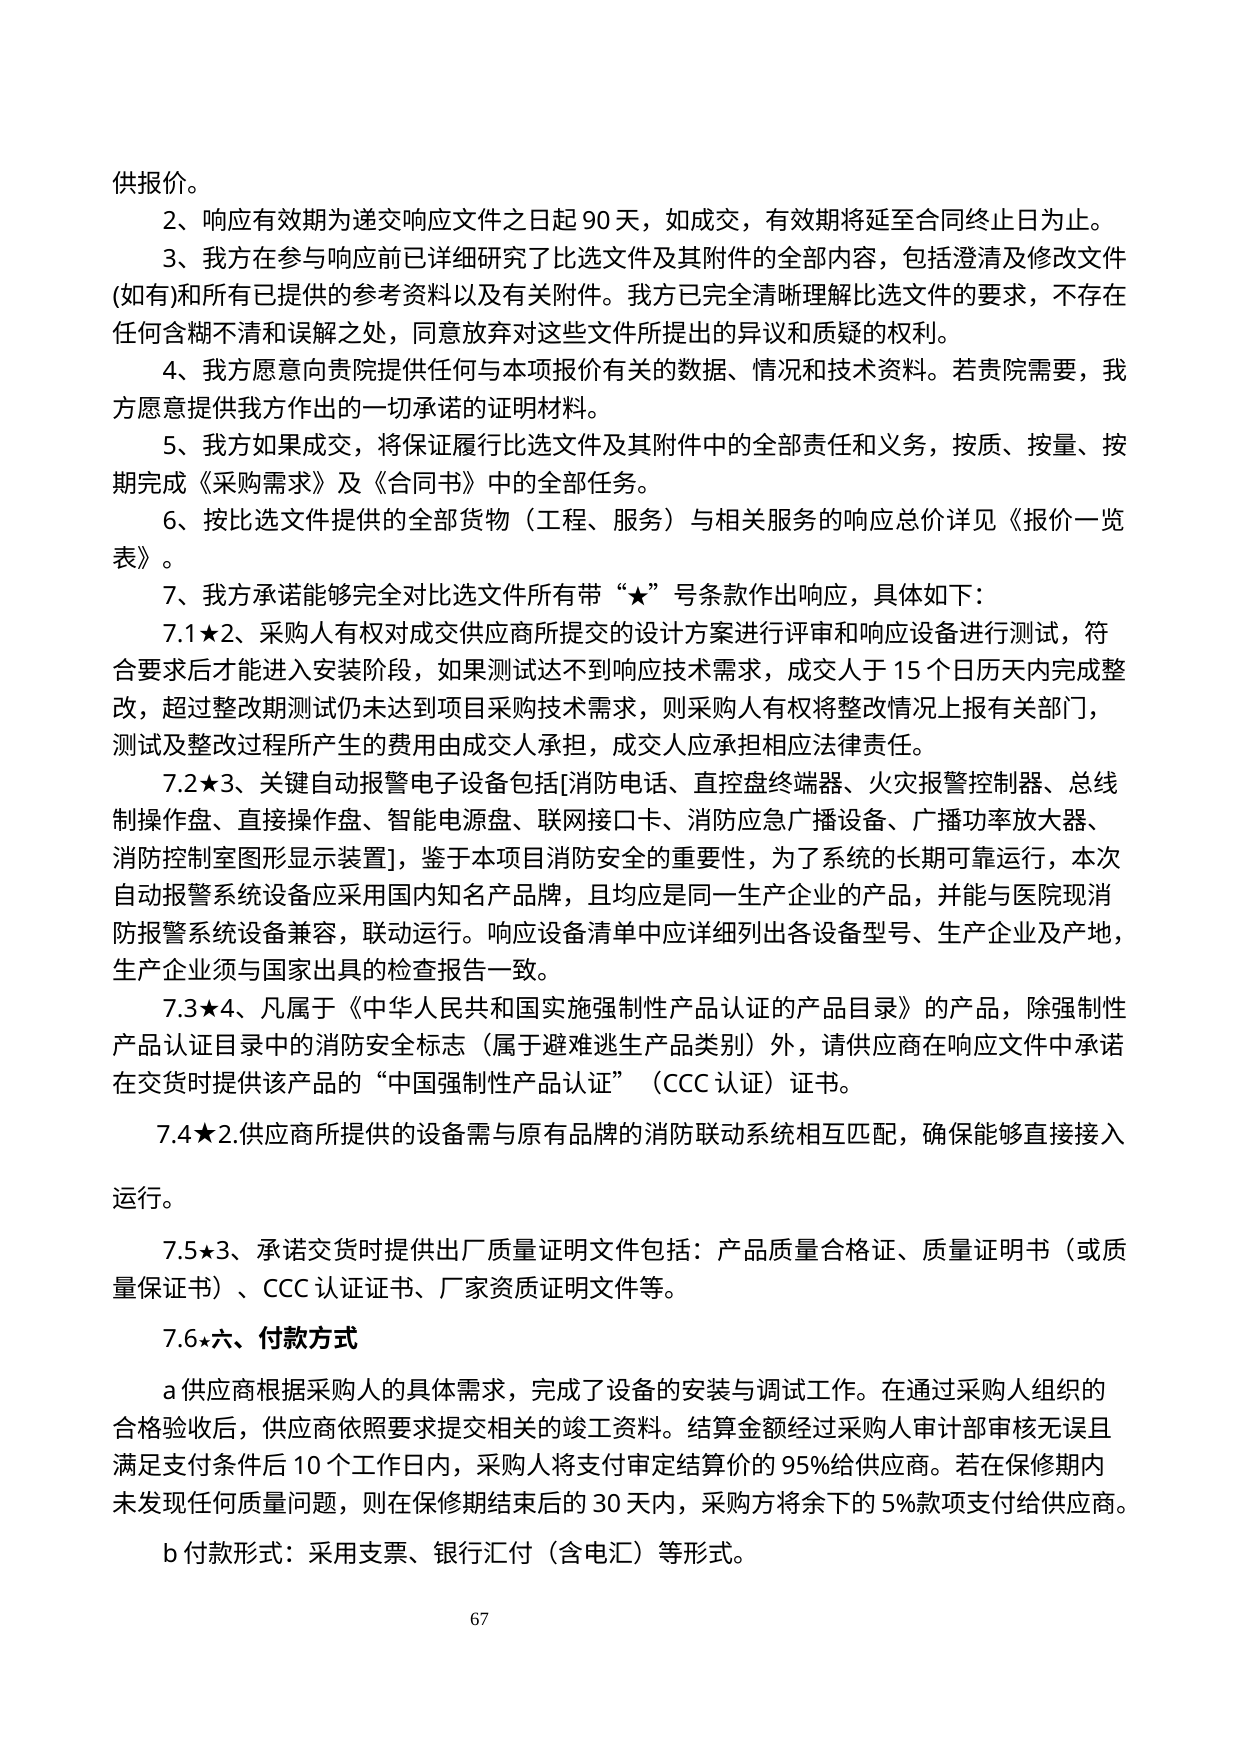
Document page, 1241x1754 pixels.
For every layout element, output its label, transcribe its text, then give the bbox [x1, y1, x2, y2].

text 7.1★2、采购人有权对成交供应商所提交的设计方案进行评审和响应设备进行测试，符合要求后才能进入安装阶段，如果测试达不到响应技术需求，成交人于15个日历天内完成整改，超过整改期测试仍未达到项目采购技术需求，则采购人有权将整改情况上报有关部门，测试及整改过程所产生的费用由成交人承担，成交人应承担相应法律责任。 [112, 612, 1128, 762]
text 7.5★3、承诺交货时提供出厂质量证明文件包括：产品质量合格证、质量证明书（或质量保证书）、CCC认证证书、厂家资质证明文件等。 [112, 1229, 1128, 1304]
list a供应商根据采购人的具体需求，完成了设备的安装与调试工作。在通过采购人组织的合格验收后，供应商依照要求提交相关的竣工资料。结算金额经过采购人审计部审核无误且满足支付条件后10个工作日内，采购人将支付审定结算价的95%给供应商。若在保修期内未发现任何质量问题，则在保修期结束后的30天内，采购方将余下的5%款项支付给供应商。 [112, 1369, 1128, 1519]
text 5、我方如果成交，将保证履行比选文件及其附件中的全部责任和义务，按质、按量、按期完成《采购需求》及《合同书》中的全部任务。 [112, 424, 1128, 499]
text 4、我方愿意向贵院提供任何与本项报价有关的数据、情况和技术资料。若贵院需要，我方愿意提供我方作出的一切承诺的证明材料。 [112, 349, 1128, 424]
text b付款形式：采用支票、银行汇付（含电汇）等形式。 [112, 1519, 1128, 1584]
text 2、响应有效期为递交响应文件之日起90天，如成交，有效期将延至合同终止日为止。 [112, 199, 1128, 237]
text 7.3★4、凡属于《中华人民共和国实施强制性产品认证的产品目录》的产品，除强制性产品认证目录中的消防安全标志（属于避难逃生产品类别）外，请供应商在响应文件中承诺在交货时提供该产品的“中国强制性产品认证”（CCC认证）证书。 [112, 987, 1128, 1099]
text 6、按比选文件提供的全部货物（工程、服务）与相关服务的响应总价详见《报价一览表》。 [112, 499, 1128, 574]
text 7、我方承诺能够完全对比选文件所有带“★”号条款作出响应，具体如下： [112, 574, 1128, 612]
text 3、我方在参与响应前已详细研究了比选文件及其附件的全部内容，包括澄清及修改文件(如有)和所有已提供的参考资料以及有关附件。我方已完全清晰理解比选文件的要求，不存在任何含糊不清和误解之处，同意放弃对这些文件所提出的异议和质疑的权利。 [112, 237, 1128, 349]
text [112, 162, 1128, 199]
text 7.2★3、关键自动报警电子设备包括[消防电话、直控盘终端器、火灾报警控制器、总线制操作盘、直接操作盘、智能电源盘、联网接口卡、消防应急广播设备、广播功率放大器、消防控制室图形显示装置]，鉴于本项目消防安全的重要性，为了系统的长期可靠运行，本次自动报警系统设备应采用国内知名产品牌，且均应是同一生产企业的产品，并能与医院现消防报警系统设备兼容，联动运行。响应设备清单中应详细列出各设备型号、生产企业及产地，生产企业须与国家出具的检查报告一致。 [112, 762, 1128, 987]
text 7.4★2.供应商所提供的设备需与原有品牌的消防联动系统相互匹配，确保能够直接接入运行。 [112, 1099, 1128, 1229]
text 7.6★六、付款方式 [112, 1304, 1128, 1369]
